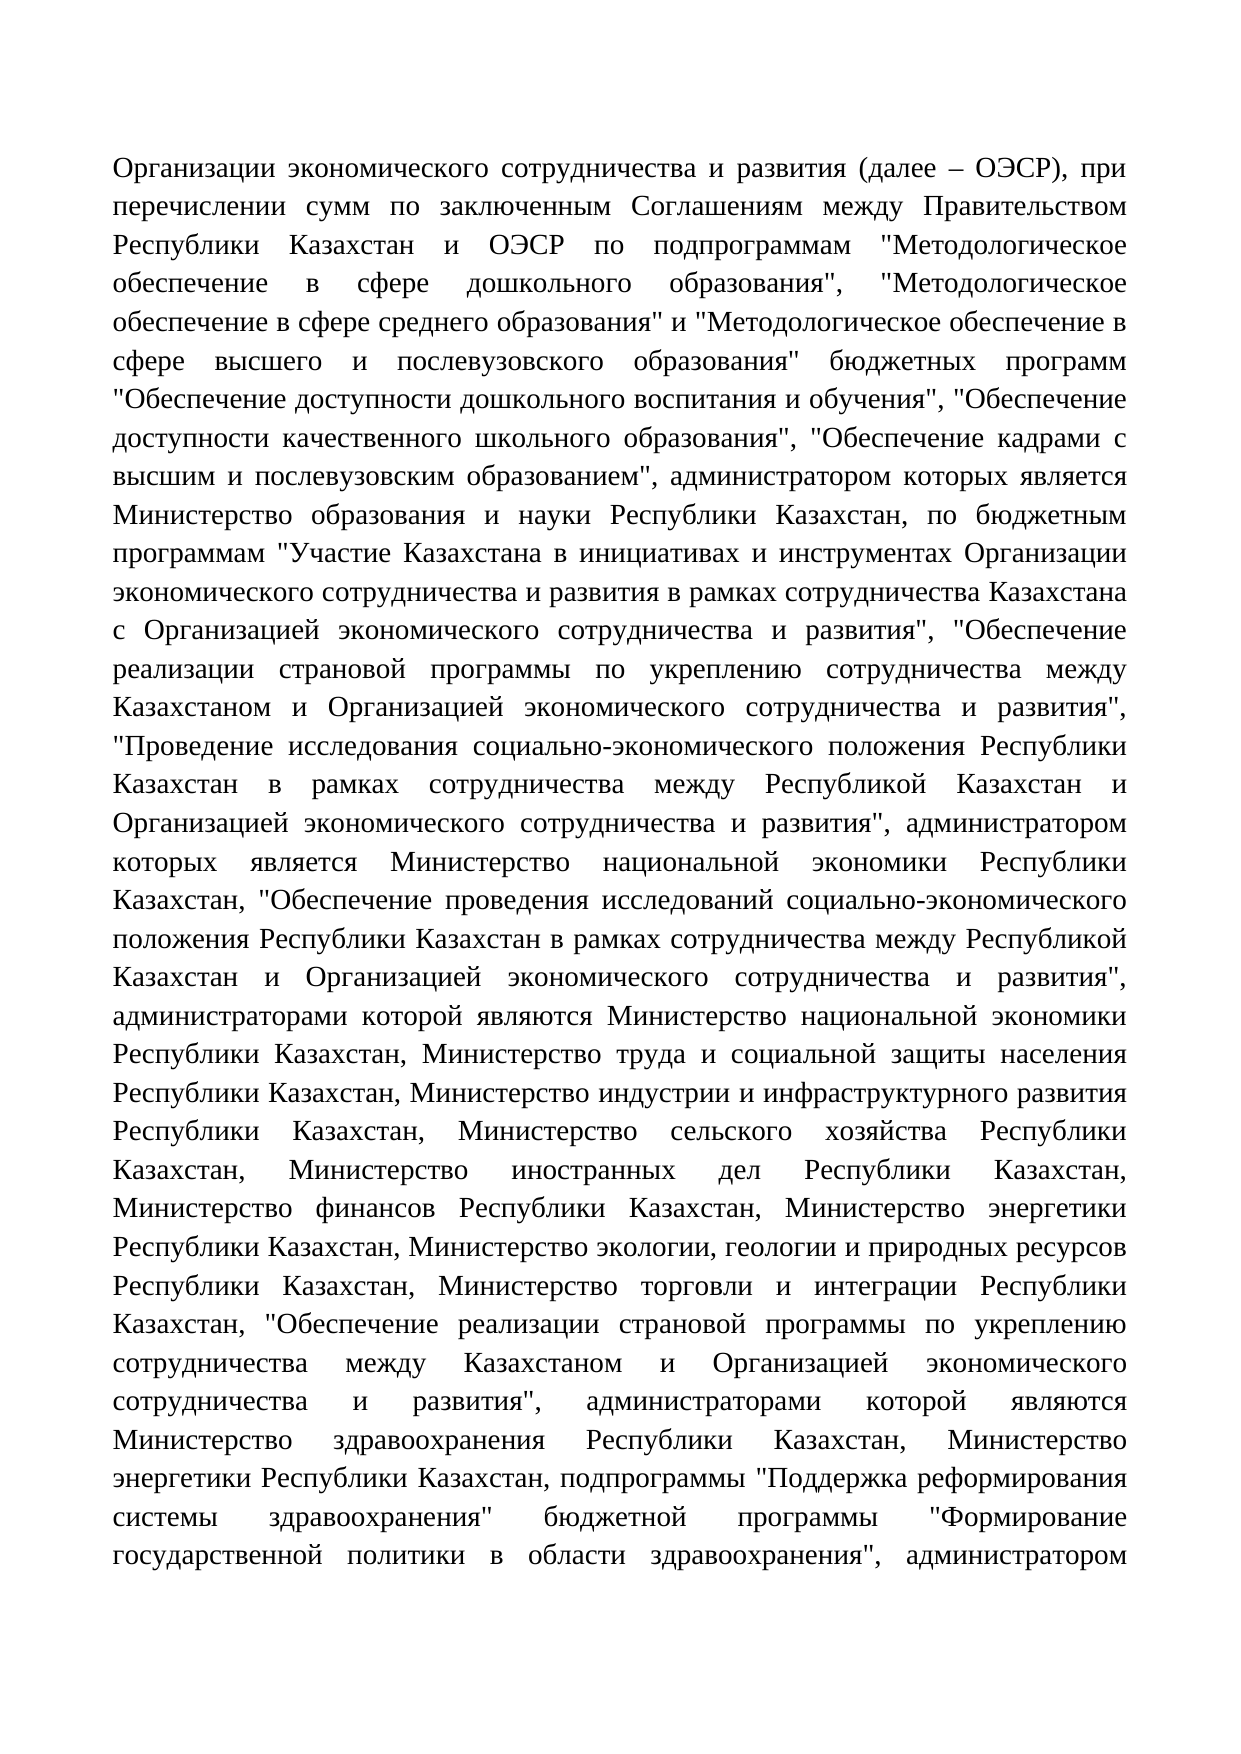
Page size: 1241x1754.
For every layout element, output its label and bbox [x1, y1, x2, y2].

text [112, 150, 1128, 1571]
